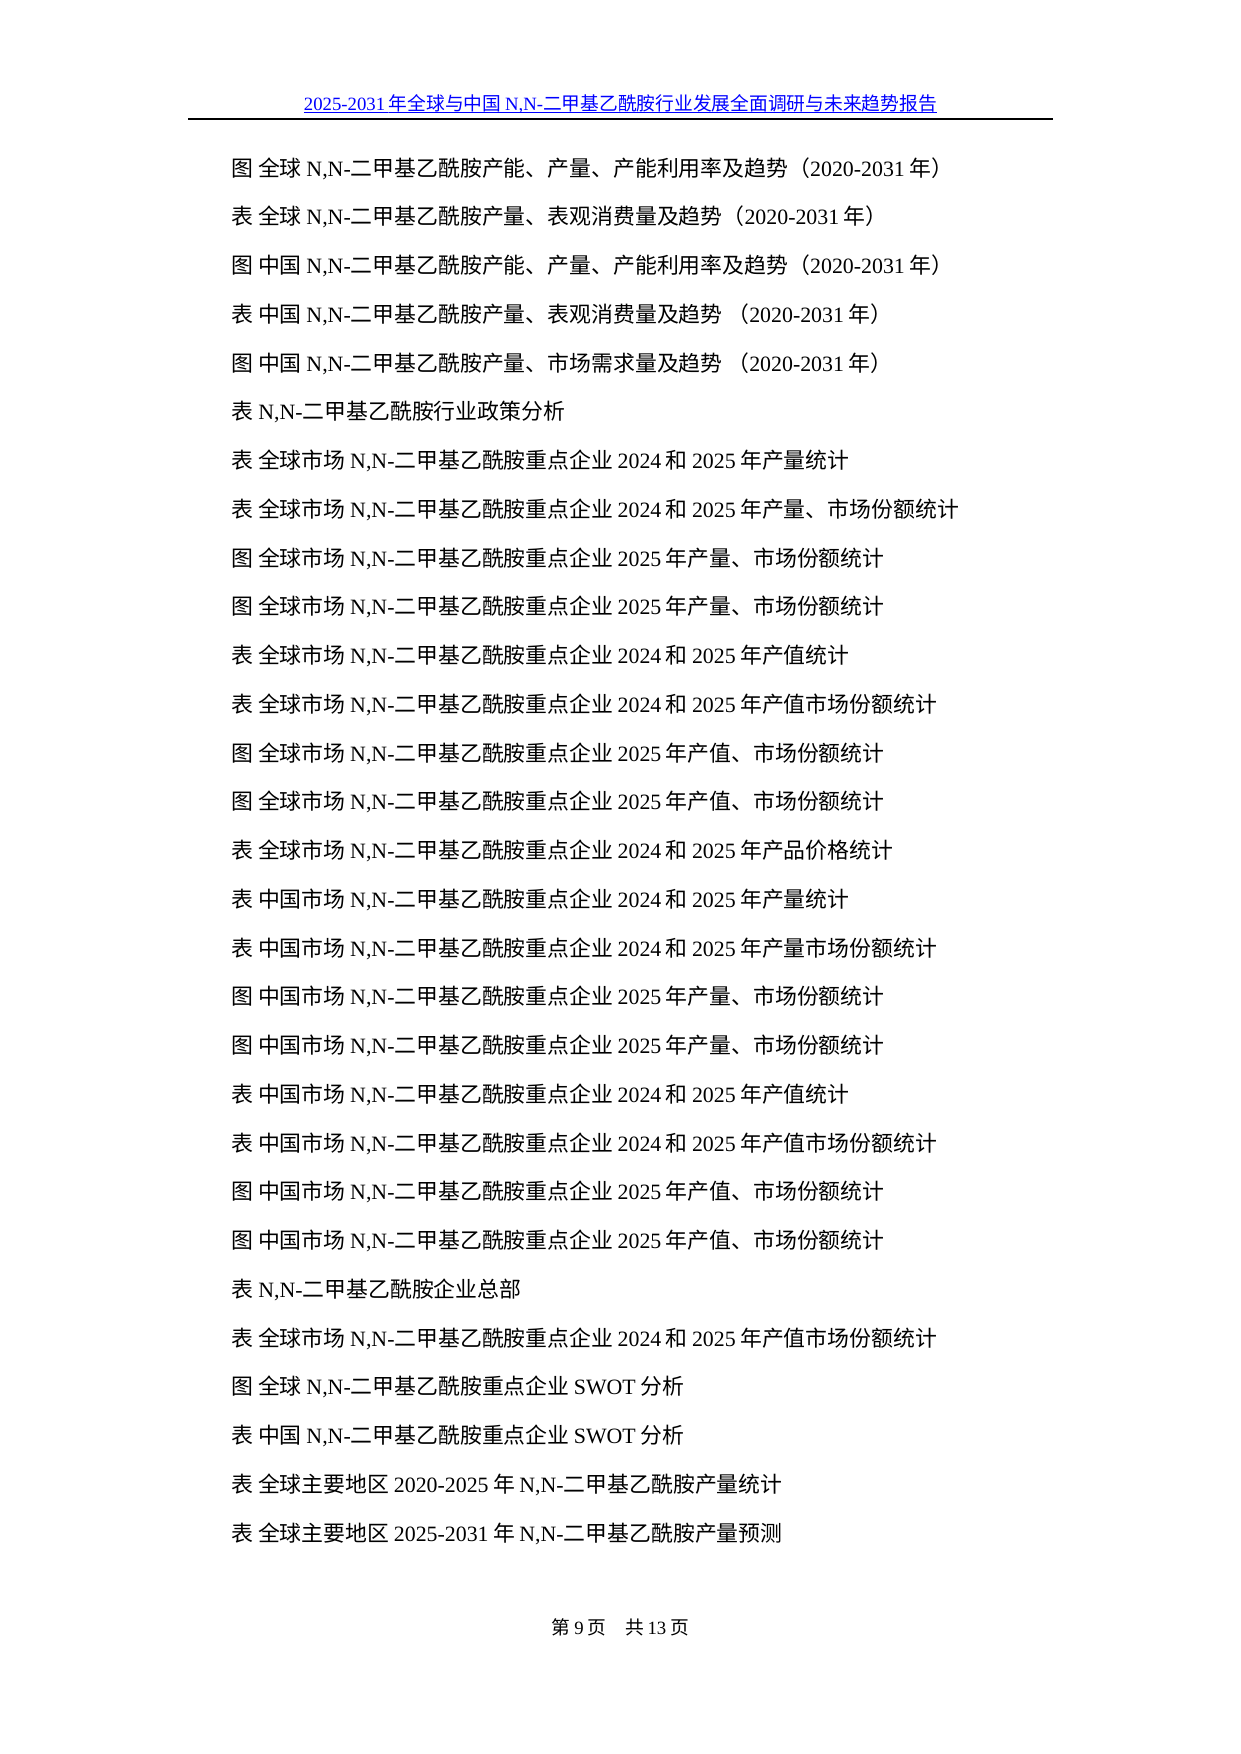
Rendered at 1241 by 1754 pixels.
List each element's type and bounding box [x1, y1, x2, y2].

text [187, 150, 1053, 1548]
